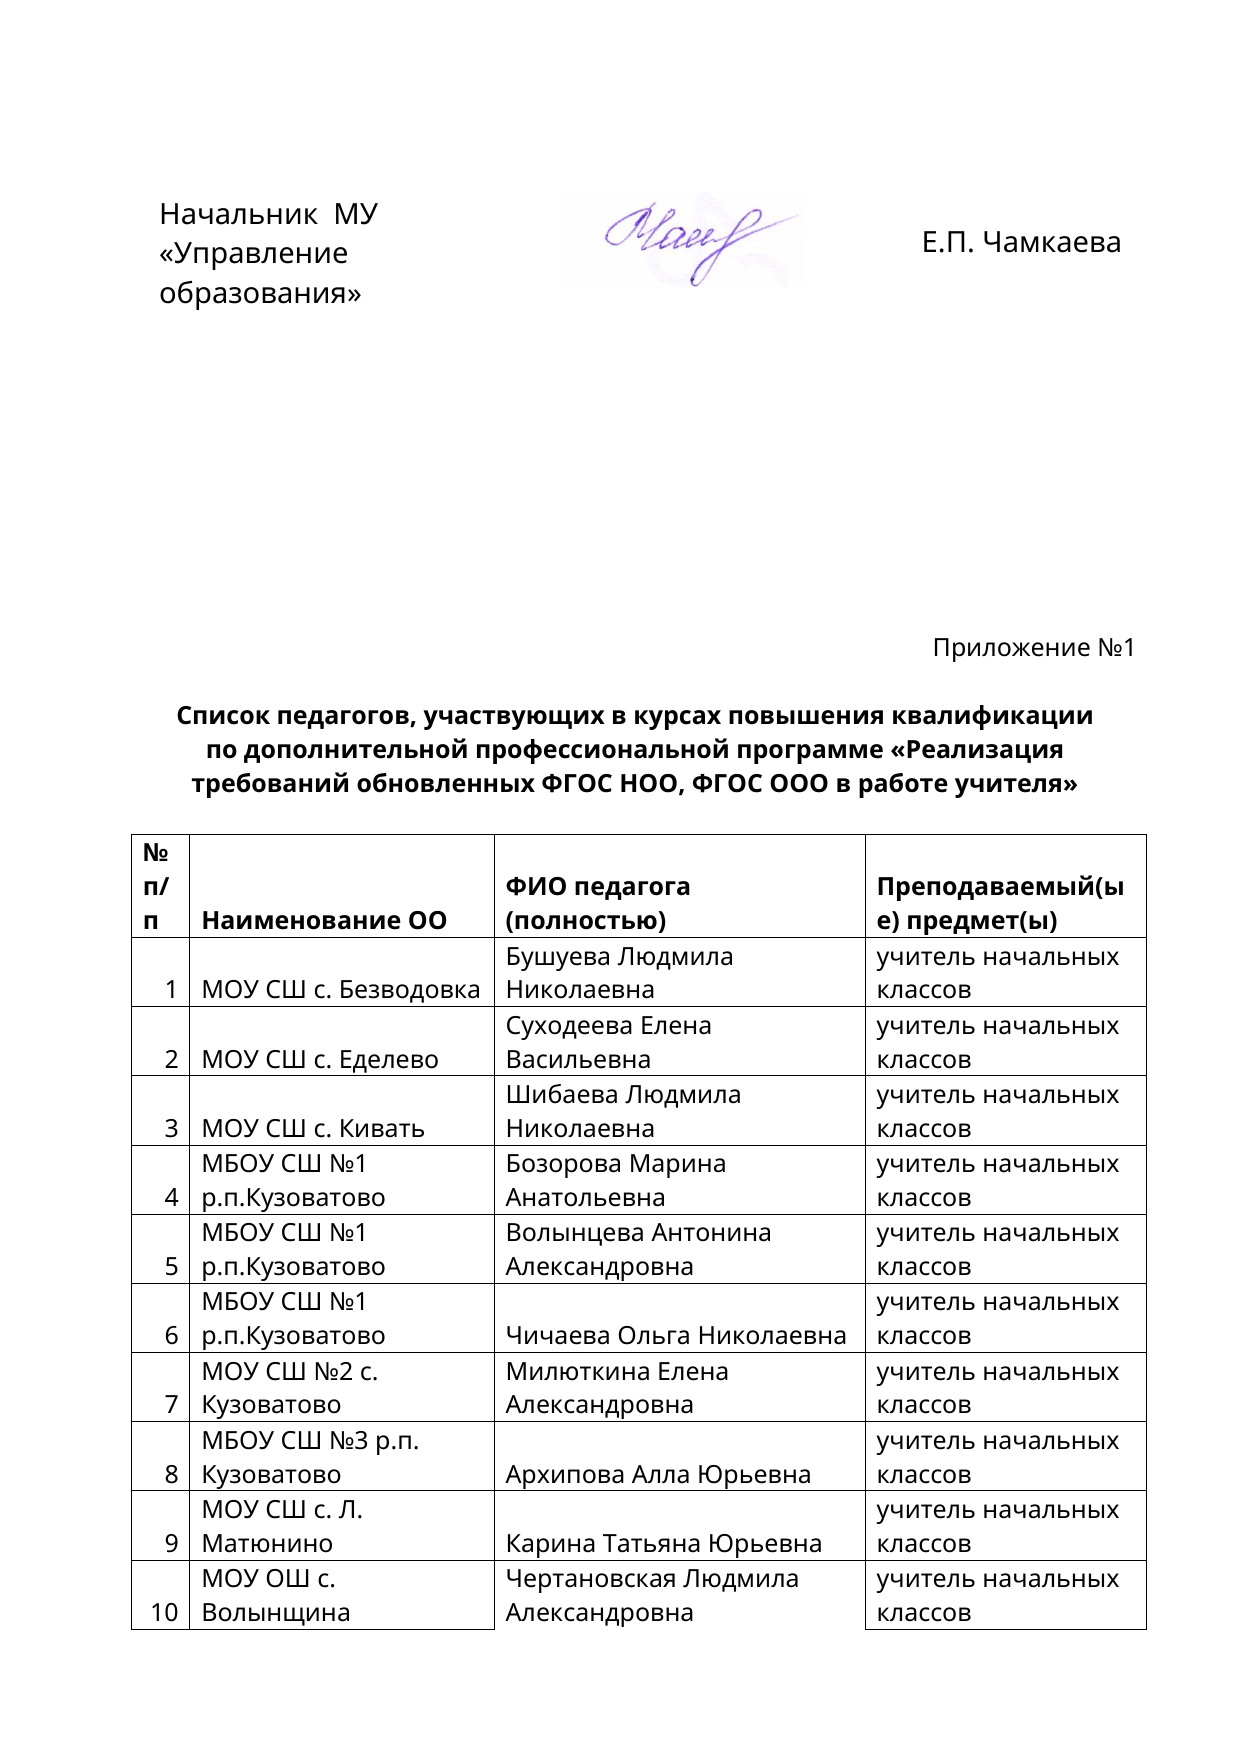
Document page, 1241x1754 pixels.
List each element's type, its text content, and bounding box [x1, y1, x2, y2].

picture [557, 192, 805, 287]
table_cell МОУ СШ с. Безводовка [190, 938, 494, 1006]
table_cell 1 [132, 938, 189, 1006]
table_header Преподаваемый(ые) предмет(ы) [866, 835, 1146, 937]
table_header Наименование ОО [190, 835, 494, 937]
table_cell учитель начальных классов [866, 938, 1146, 1006]
table_cell учитель начальных классов [866, 1284, 1146, 1352]
table_cell Бозорова Марина Анатольевна [495, 1146, 865, 1214]
table_cell учитель начальных классов [866, 1146, 1146, 1214]
table_cell МБОУ СШ №1 р.п.Кузоватово [190, 1284, 494, 1352]
table_header Начальник МУ «Управление образования» [148, 193, 546, 312]
text Список педагогов, участвующих в курсах повышения квалификации [133, 698, 1137, 732]
table_cell 9 [132, 1491, 189, 1559]
table_cell МБОУ СШ №1 р.п.Кузоватово [190, 1146, 494, 1214]
table_cell Шибаева Людмила Николаевна [495, 1076, 865, 1144]
table_cell Милюткина Елена Александровна [495, 1353, 865, 1421]
table_cell учитель начальных классов [866, 1076, 1146, 1144]
table_cell 8 [132, 1422, 189, 1490]
table_header Е.П. Чамкаева [827, 193, 1178, 312]
table_cell 7 [132, 1353, 189, 1421]
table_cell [866, 1561, 1146, 1629]
table_cell 5 [132, 1215, 189, 1283]
table_cell Волынцева Антонина Александровна [495, 1215, 865, 1283]
table_cell учитель начальных классов [866, 1353, 1146, 1421]
table_cell учитель начальных классов [866, 1007, 1146, 1075]
table_header [546, 193, 827, 312]
table_cell Суходеева Елена Васильевна [495, 1007, 865, 1075]
table_cell МОУ СШ с. Еделево [190, 1007, 494, 1075]
table_cell Карина Татьяна Юрьевна [495, 1491, 865, 1559]
table_cell учитель начальных классов [866, 1491, 1146, 1559]
table_cell МОУ СШ с. Л. Матюнино [190, 1491, 494, 1559]
table_cell МБОУ СШ №1 р.п.Кузоватово [190, 1215, 494, 1283]
table_cell 3 [132, 1076, 189, 1144]
table_cell Бушуева Людмила Николаевна [495, 938, 865, 1006]
table_header № п/п [132, 835, 189, 937]
table_cell учитель начальных классов [866, 1422, 1146, 1490]
table_cell 2 [132, 1007, 189, 1075]
table_cell 10 [132, 1561, 189, 1629]
table_cell 4 [132, 1146, 189, 1214]
table_cell МОУ СШ №2 с. Кузоватово [190, 1353, 494, 1421]
table_cell учитель начальных классов [866, 1215, 1146, 1283]
text Приложение №1 [133, 629, 1137, 663]
table_cell МБОУ СШ №3 р.п. Кузоватово [190, 1422, 494, 1490]
table_cell Чичаева Ольга Николаевна [495, 1284, 865, 1352]
table_cell МОУ СШ с. Кивать [190, 1076, 494, 1144]
table_cell Чертановская Людмила Александровна [495, 1561, 865, 1629]
table_cell МОУ ОШ с. Волынщина [190, 1561, 494, 1629]
text по дополнительной профессиональной программе «Реализация требований обновленных ФГОС НОО, ФГОС ООО в работе учителя» [133, 732, 1137, 800]
table_header ФИО педагога (полностью) [495, 835, 865, 937]
table_cell 6 [132, 1284, 189, 1352]
table_cell Архипова Алла Юрьевна [495, 1422, 865, 1490]
